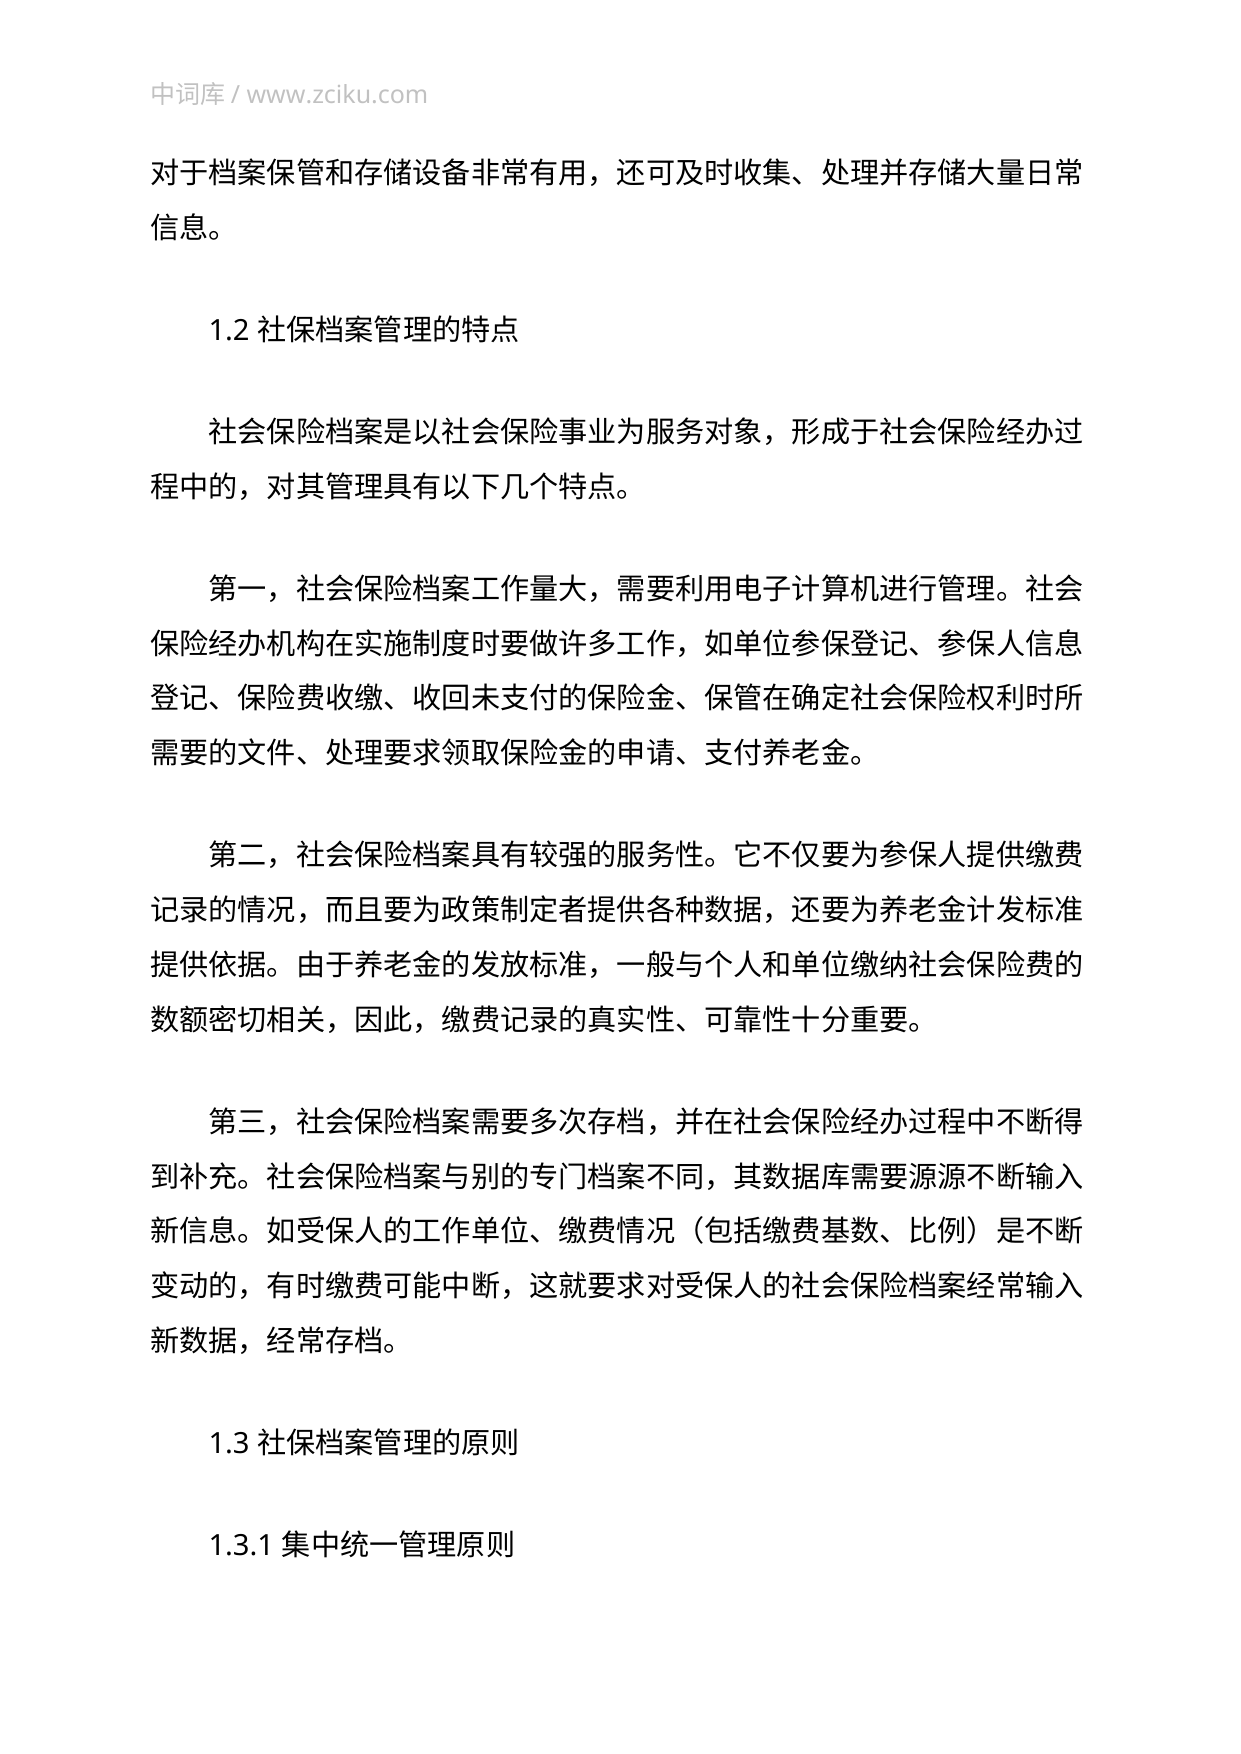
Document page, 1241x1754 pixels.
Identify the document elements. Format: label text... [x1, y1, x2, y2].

text 1.2 社保档案管理的特点 [150, 307, 1090, 349]
text 第一，社会保险档案工作量大，需要利用电子计算机进行管理。社会保险经办机构在实施制度时要做许多工作，如单位参保登记、参保人信息登记、保险费收缴、收回未支付的保险金、保管在确定社会保险权利时所需要的文件、处理要求领取保险金的申请、支付养老金。 [150, 565, 1090, 772]
text 社会保险档案是以社会保险事业为服务对象，形成于社会保险经办过程中的，对其管理具有以下几个特点。 [150, 409, 1090, 506]
text 第三，社会保险档案需要多次存档，并在社会保险经办过程中不断得到补充。社会保险档案与别的专门档案不同，其数据库需要源源不断输入新信息。如受保人的工作单位、缴费情况（包括缴费基数、比例）是不断变动的，有时缴费可能中断，这就要求对受保人的社会保险档案经常输入新数据，经常存档。 [150, 1098, 1090, 1360]
text 1.3.1 集中统一管理原则 [150, 1522, 1090, 1564]
text 第二，社会保险档案具有较强的服务性。它不仅要为参保人提供缴费记录的情况，而且要为政策制定者提供各种数据，还要为养老金计发标准提供依据。由于养老金的发放标准，一般与个人和单位缴纳社会保险费的数额密切相关，因此，缴费记录的真实性、可靠性十分重要。 [150, 832, 1090, 1039]
text 1.3 社保档案管理的原则 [150, 1419, 1090, 1462]
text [150, 150, 1090, 247]
